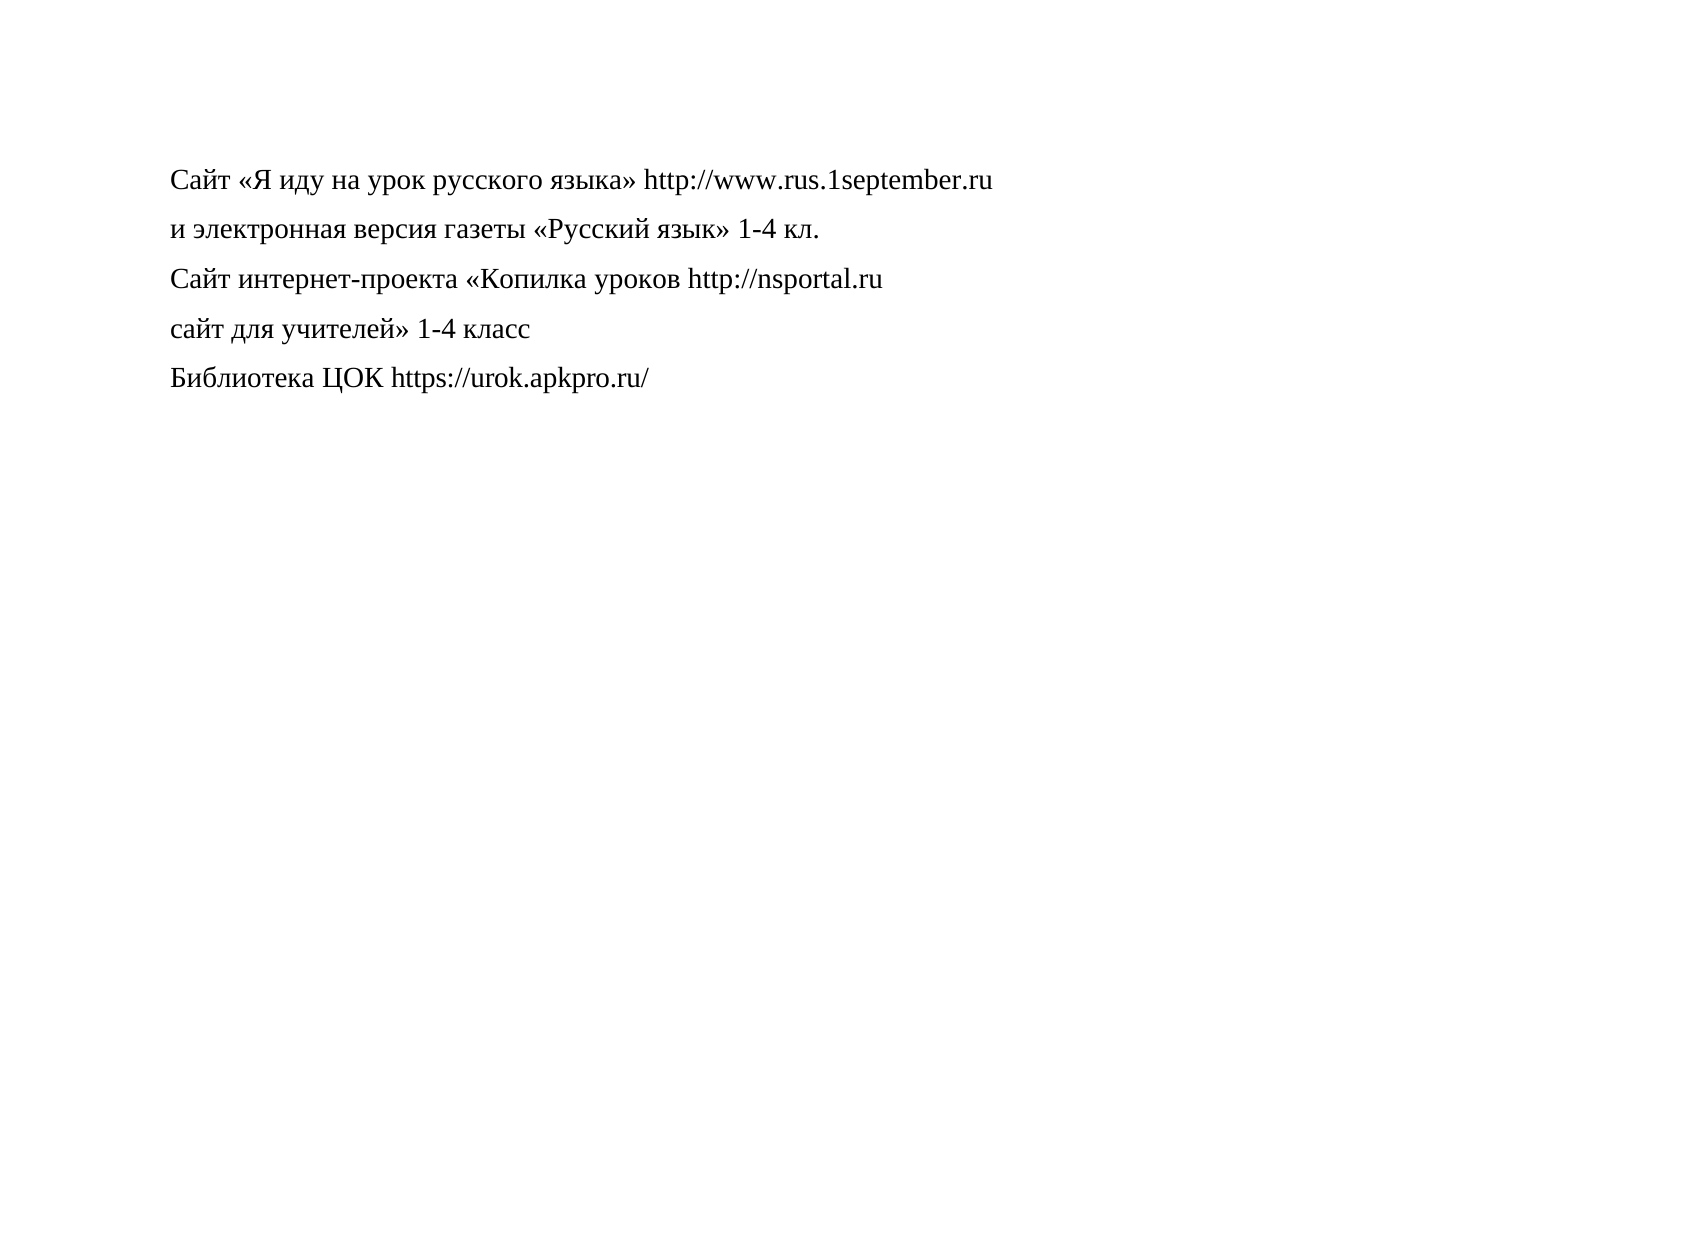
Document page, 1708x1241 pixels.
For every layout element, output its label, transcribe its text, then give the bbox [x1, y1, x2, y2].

text Библиотека ЦОК https://urok.apkpro.ru/ [170, 361, 1604, 394]
text Сайт «Я иду на урок русского языка» http://www.rus.1september.ru и электронная версия газеты «Русский язык» 1-4 кл. [170, 162, 1002, 245]
text Сайт интернет-проекта «Копилка уроков http://nsportal.ru сайт для учителей» 1-4 класс [170, 261, 932, 344]
